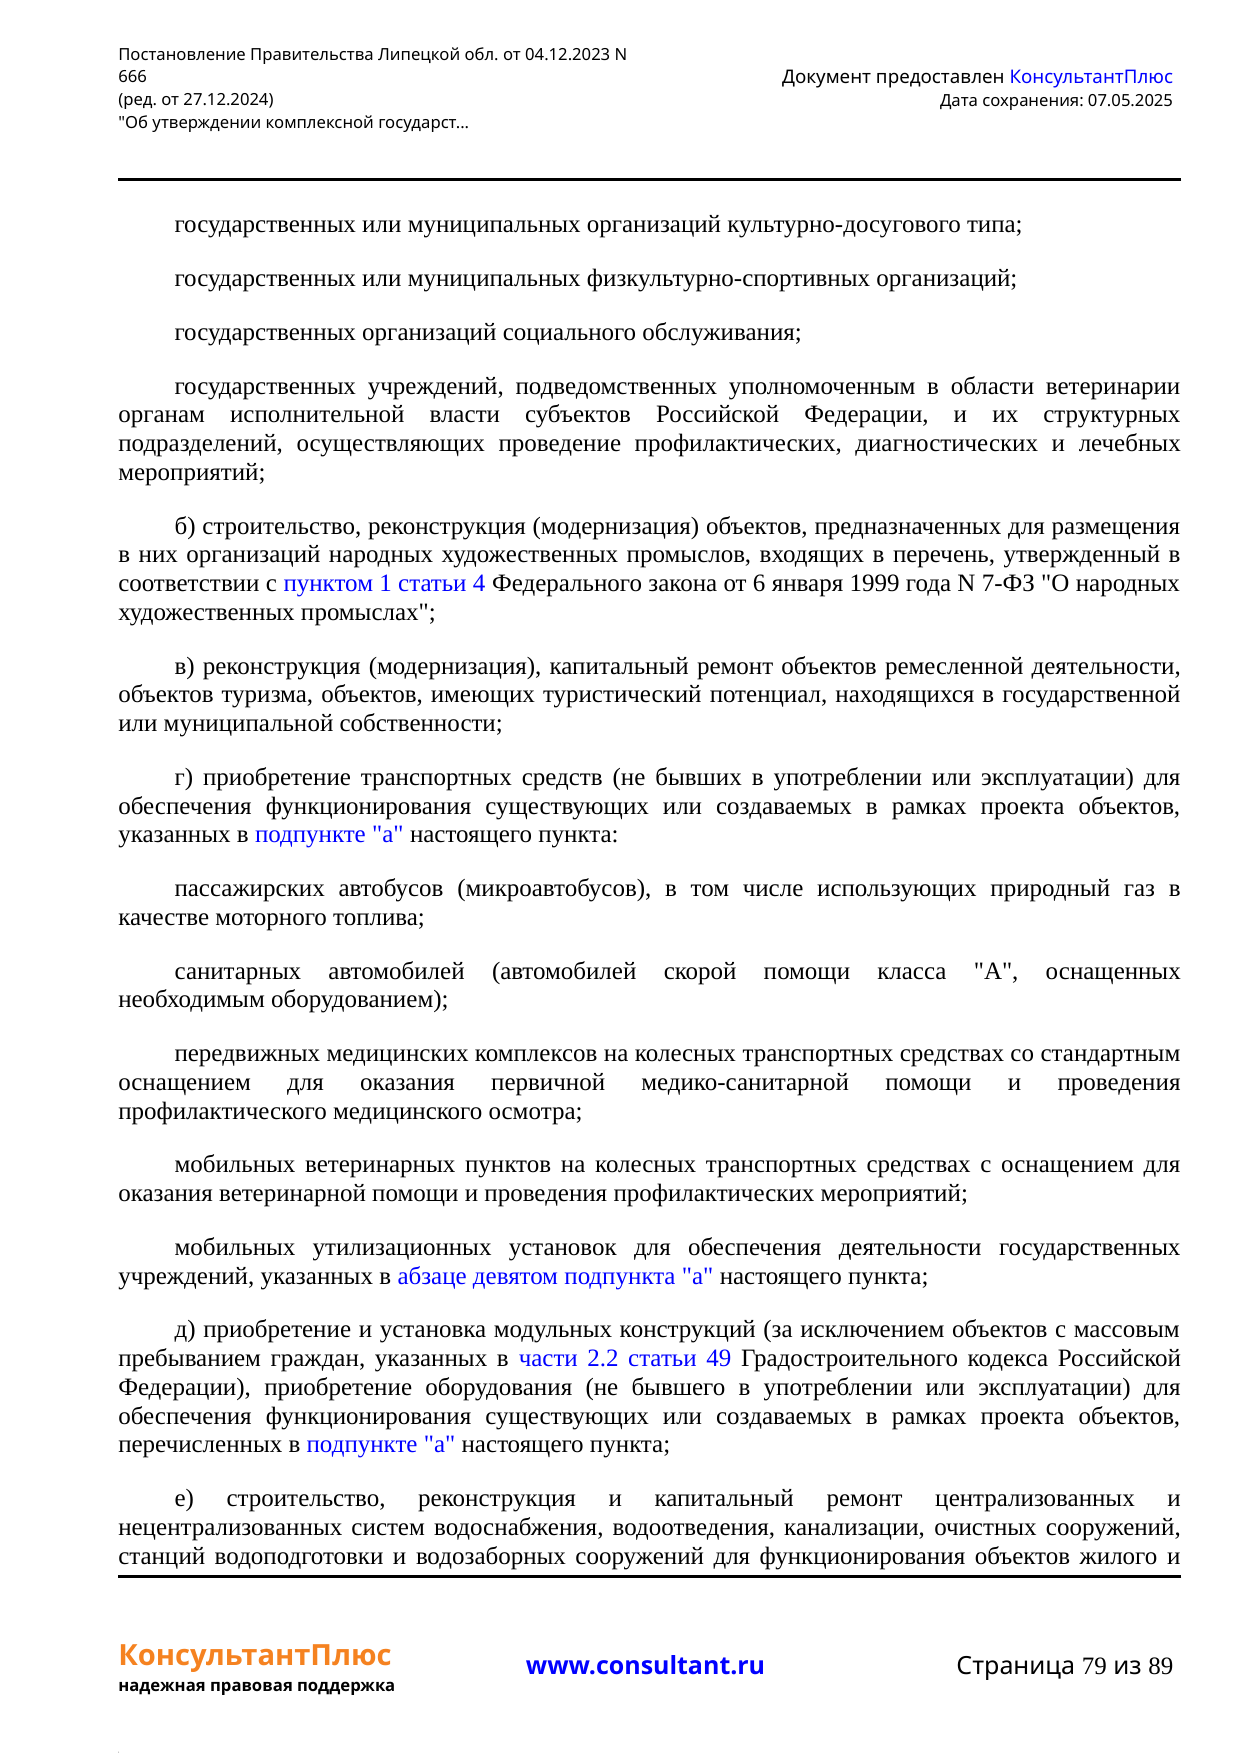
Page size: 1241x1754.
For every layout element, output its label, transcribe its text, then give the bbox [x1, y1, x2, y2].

text пассажирских автобусов (микроавтобусов), в том числе использующих природный газ в качестве моторного топлива; [118, 873, 1181, 931]
text мобильных ветеринарных пунктов на колесных транспортных средствах с оснащением для оказания ветеринарной помощи и проведения профилактических мероприятий; [118, 1149, 1181, 1207]
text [118, 1483, 1181, 1569]
text г) приобретение транспортных средств (не бывших в употреблении или эксплуатации) для обеспечения функционирования существующих или создаваемых в рамках проекта объектов, указанных в подпункте "а" настоящего пункта: [118, 762, 1181, 848]
text д) приобретение и установка модульных конструкций (за исключением объектов с массовым пребыванием граждан, указанных в части 2.2 статьи 49 Градостроительного кодекса Российской Федерации), приобретение оборудования (не бывшего в употреблении или эксплуатации) для обеспечения функционирования существующих или создаваемых в рамках проекта объектов, перечисленных в подпункте "а" настоящего пункта; [118, 1314, 1181, 1458]
text мобильных утилизационных установок для обеспечения деятельности государственных учреждений, указанных в абзаце девятом подпункта "а" настоящего пункта; [118, 1232, 1181, 1289]
text государственных или муниципальных организаций культурно-досугового типа; [118, 209, 1181, 238]
text в) реконструкция (модернизация), капитальный ремонт объектов ремесленной деятельности, объектов туризма, объектов, имеющих туристический потенциал, находящихся в государственной или муниципальной собственности; [118, 651, 1181, 737]
text санитарных автомобилей (автомобилей скорой помощи класса "А", оснащенных необходимым оборудованием); [118, 956, 1181, 1013]
text государственных организаций социального обслуживания; [118, 317, 1181, 346]
text передвижных медицинских комплексов на колесных транспортных средствах со стандартным оснащением для оказания первичной медико-санитарной помощи и проведения профилактического медицинского осмотра; [118, 1038, 1181, 1124]
text государственных или муниципальных физкультурно-спортивных организаций; [118, 263, 1181, 292]
text б) строительство, реконструкция (модернизация) объектов, предназначенных для размещения в них организаций народных художественных промыслов, входящих в перечень, утвержденный в соответствии с пунктом 1 статьи 4 Федерального закона от 6 января 1999 года N 7-ФЗ "О народных художественных промыслах"; [118, 511, 1181, 626]
text государственных учреждений, подведомственных уполномоченным в области ветеринарии органам исполнительной власти субъектов Российской Федерации, и их структурных подразделений, осуществляющих проведение профилактических, диагностических и лечебных мероприятий; [118, 371, 1181, 486]
